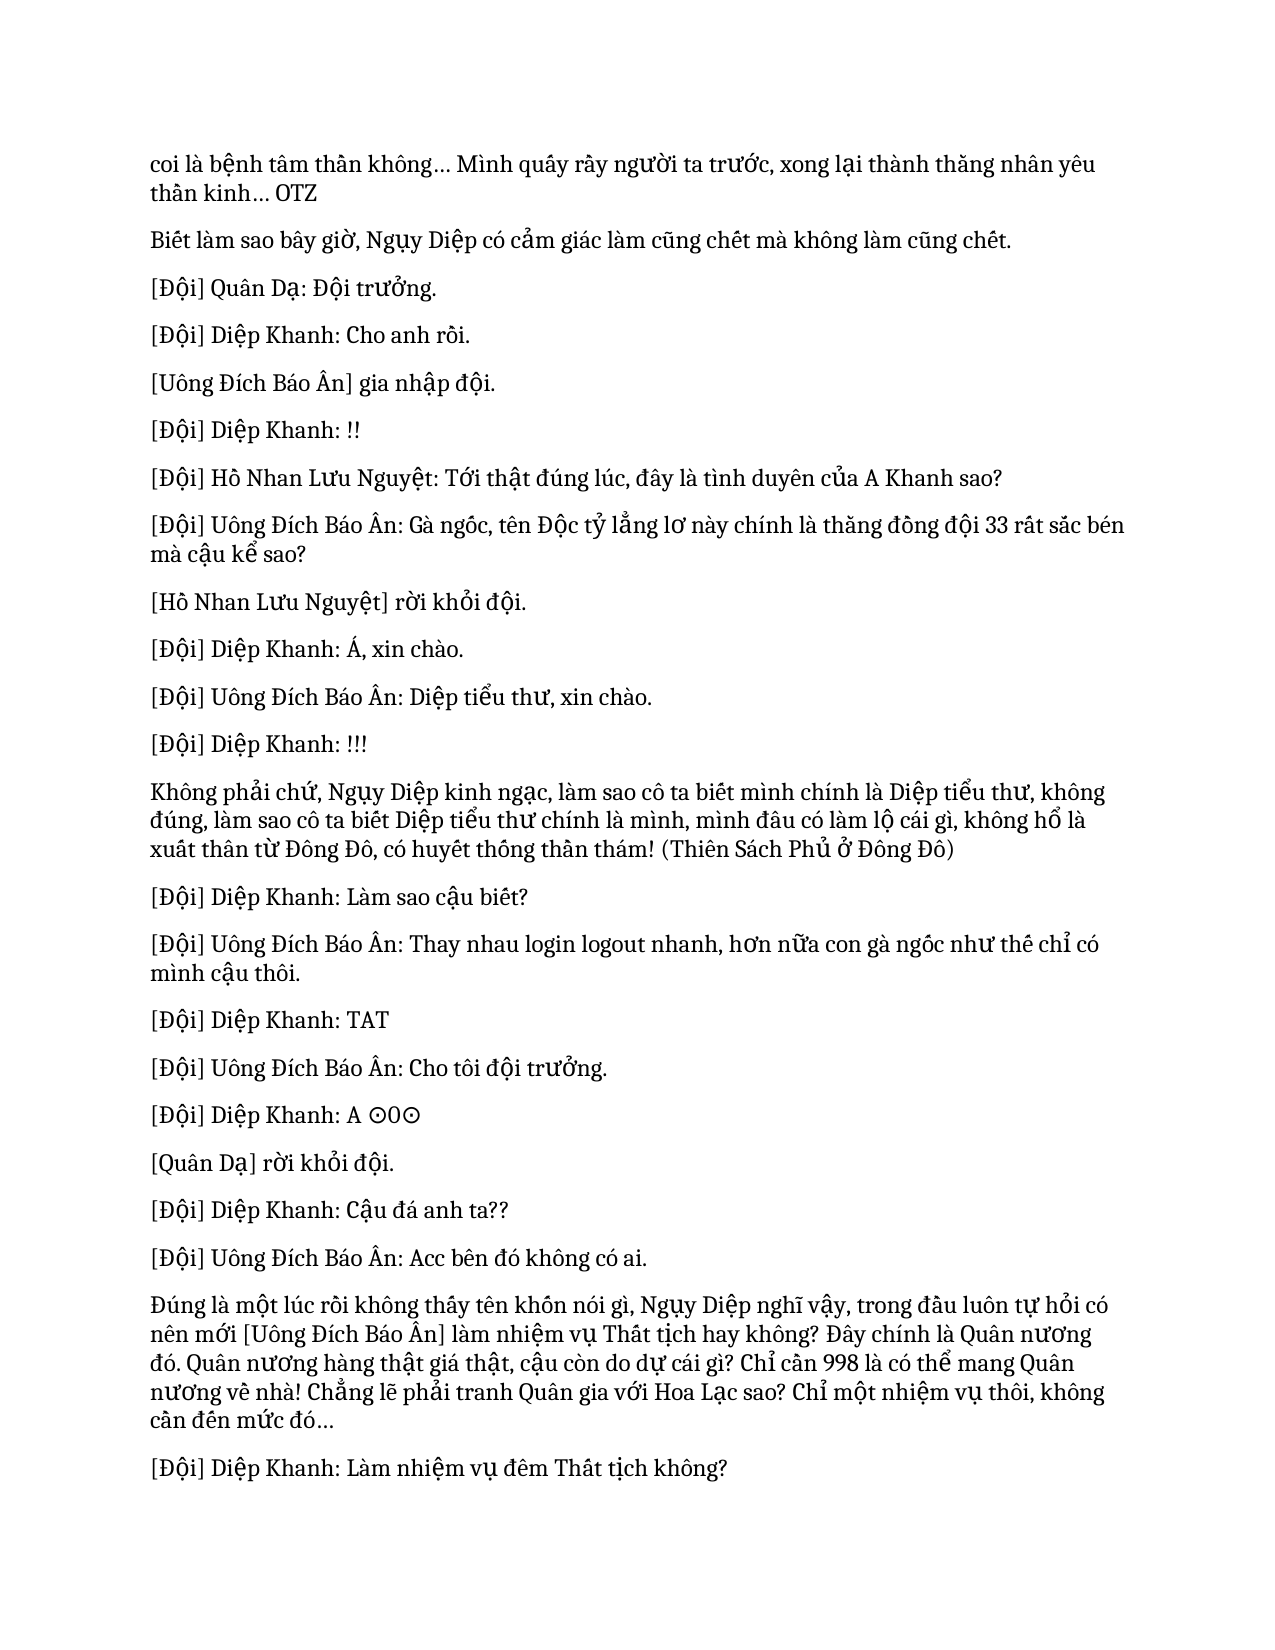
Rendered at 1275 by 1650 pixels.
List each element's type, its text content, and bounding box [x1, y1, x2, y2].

text [Hồ Nhan Lưu Nguyệt] rời khỏi đội. [150, 587, 1125, 616]
text [Đội] Quân Dạ: Đội trưởng. [150, 274, 1125, 302]
text Biết làm sao bây giờ, Ngụy Diệp có cảm giác làm cũng chết mà không làm cũng chết. [150, 226, 1125, 255]
text [Uông Đích Báo Ân] gia nhập đội. [150, 369, 1125, 397]
text [Đội] Uông Đích Báo Ân: Thay nhau login logout nhanh, hơn nữa con gà ngốc như thế chỉ có mình cậu thôi. [150, 930, 1125, 987]
text Không phải chứ, Ngụy Diệp kinh ngạc, làm sao cô ta biết mình chính là Diệp tiểu thư, không đúng, làm sao cô ta biết Diệp tiểu thư chính là mình, mình đâu có làm lộ cái gì, không hổ là xuất thân từ Đông Đô, có huyết thống thần thám! (Thiên Sách Phủ ở Đông Đô) [150, 777, 1125, 864]
text [Đội] Diệp Khanh: A ⊙0⊙ [150, 1101, 1125, 1130]
text [Đội] Diệp Khanh: !! [150, 416, 1125, 445]
text Đúng là một lúc rồi không thấy tên khốn nói gì, Ngụy Diệp nghĩ vậy, trong đầu luôn tự hỏi có nên mới [Uông Đích Báo Ân] làm nhiệm vụ Thất tịch hay không? Đây chính là Quân nương đó. Quân nương hàng thật giá thật, cậu còn do dự cái gì? Chỉ cần 998 là có thể mang Quân nương về nhà! Chẳng lẽ phải tranh Quân gia với Hoa Lạc sao? Chỉ một nhiệm vụ thôi, không cần đến mức đó… [150, 1291, 1125, 1435]
text [Đội] Uông Đích Báo Ân: Acc bên đó không có ai. [150, 1244, 1125, 1272]
text [Đội] Diệp Khanh: Á, xin chào. [150, 635, 1125, 664]
text [Đội] Uông Đích Báo Ân: Diệp tiểu thư, xin chào. [150, 682, 1125, 711]
text [Đội] Uông Đích Báo Ân: Cho tôi đội trưởng. [150, 1054, 1125, 1082]
text [Đội] Diệp Khanh: Làm nhiệm vụ đêm Thất tịch không? [150, 1454, 1125, 1482]
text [150, 150, 1125, 207]
text [Đội] Diệp Khanh: Cậu đá anh ta?? [150, 1196, 1125, 1225]
text [Đội] Hồ Nhan Lưu Nguyệt: Tới thật đúng lúc, đây là tình duyên của A Khanh sao? [150, 464, 1125, 492]
text [Đội] Diệp Khanh: TAT [150, 1006, 1125, 1035]
text [Đội] Diệp Khanh: !!! [150, 730, 1125, 759]
text [Quân Dạ] rời khỏi đội. [150, 1149, 1125, 1177]
text [Đội] Diệp Khanh: Cho anh rồi. [150, 321, 1125, 350]
text [Đội] Uông Đích Báo Ân: Gà ngốc, tên Độc tỷ lẳng lơ này chính là thằng đồng đội 33 rất sắc bén mà cậu kể sao? [150, 511, 1125, 569]
text [Đội] Diệp Khanh: Làm sao cậu biết? [150, 882, 1125, 911]
